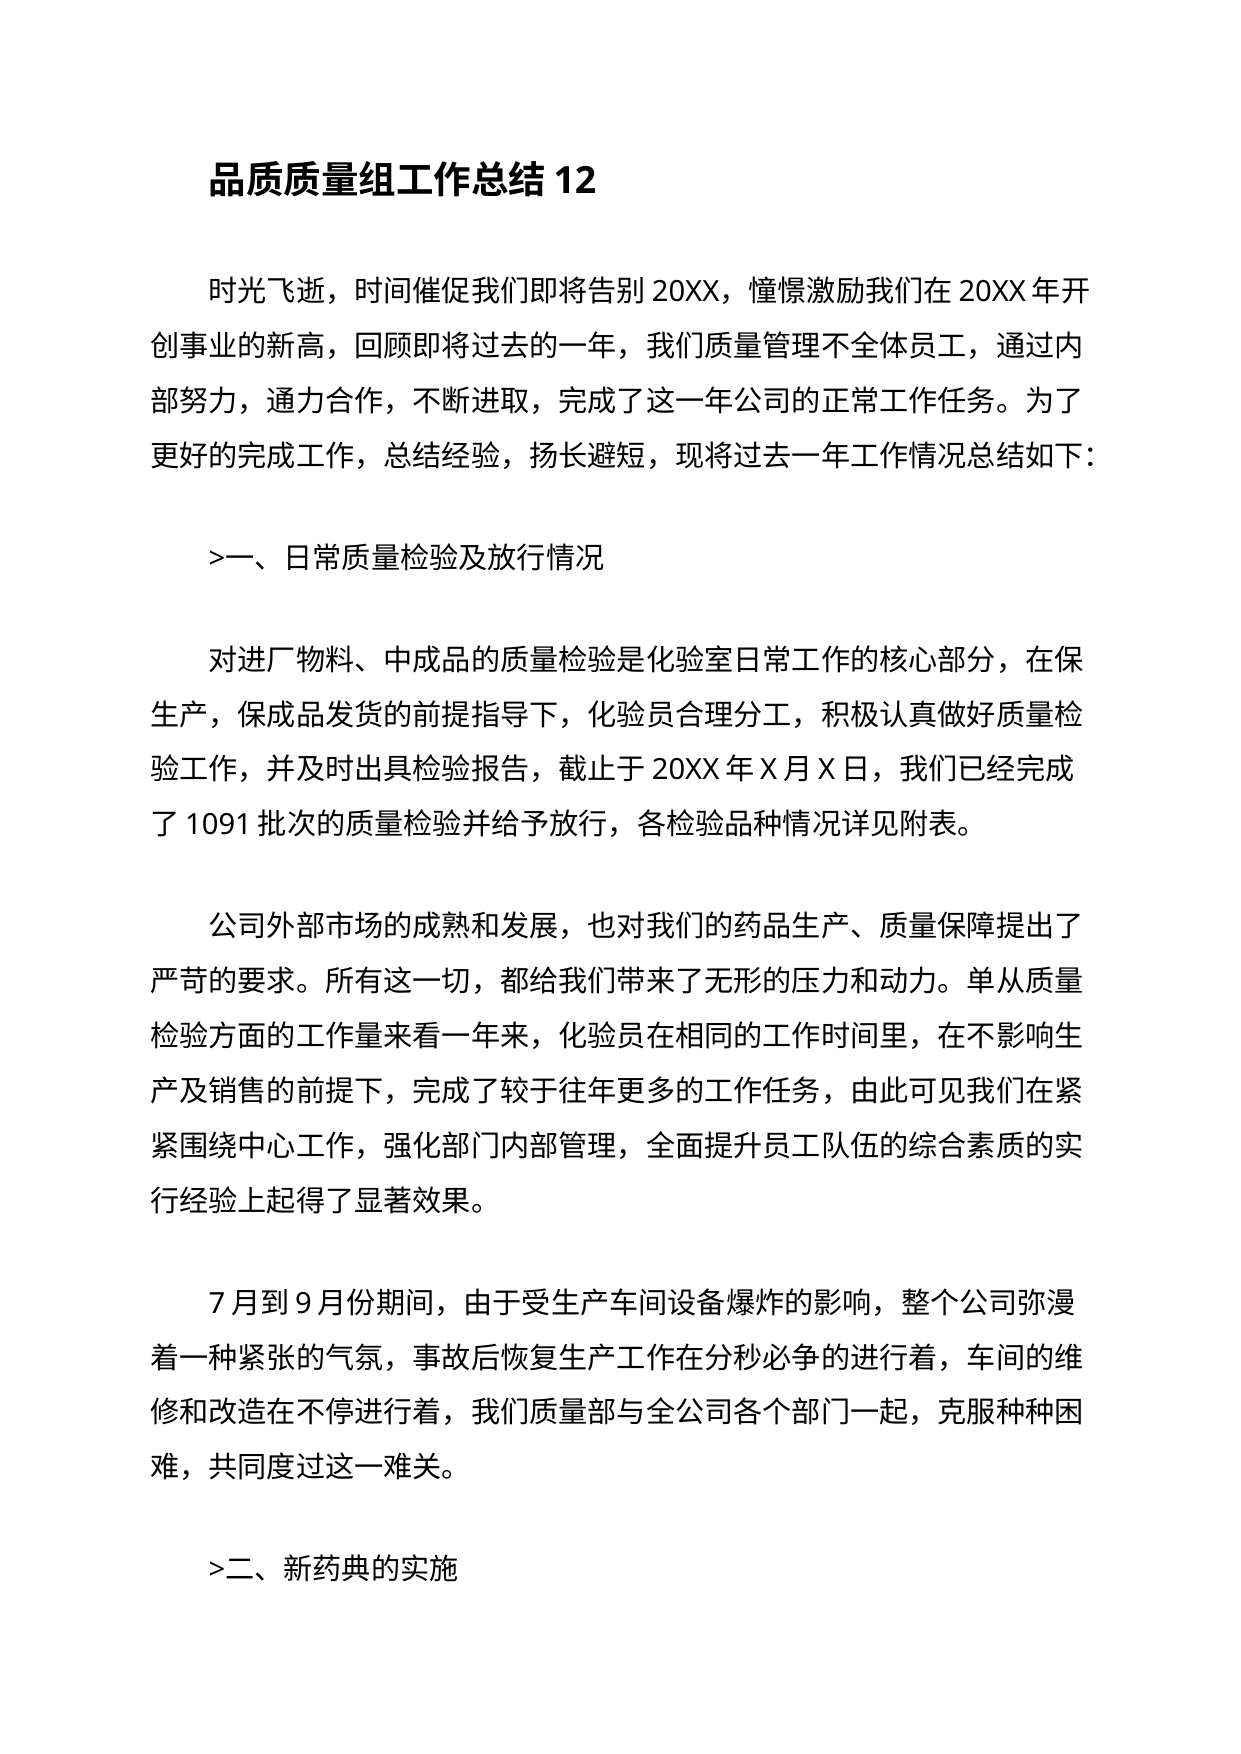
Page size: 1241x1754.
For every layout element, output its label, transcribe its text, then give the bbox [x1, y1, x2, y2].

text >二、新药典的实施 [150, 1546, 1090, 1588]
text 时光飞逝，时间催促我们即将告别20XX，憧憬激励我们在20XX年开创事业的新高，回顾即将过去的一年，我们质量管理不全体员工，通过内部努力，通力合作，不断进取，完成了这一年公司的正常工作任务。为了更好的完成工作，总结经验，扬长避短，现将过去一年工作情况总结如下： [150, 268, 1090, 475]
text 对进厂物料、中成品的质量检验是化验室日常工作的核心部分，在保生产，保成品发货的前提指导下，化验员合理分工，积极认真做好质量检验工作，并及时出具检验报告，截止于20XX年X月X日，我们已经完成了1091批次的质量检验并给予放行，各检验品种情况详见附表。 [150, 636, 1090, 843]
text 公司外部市场的成熟和发展，也对我们的药品生产、质量保障提出了严苛的要求。所有这一切，都给我们带来了无形的压力和动力。单从质量检验方面的工作量来看一年来，化验员在相同的工作时间里，在不影响生产及销售的前提下，完成了较于往年更多的工作任务，由此可见我们在紧紧围绕中心工作，强化部门内部管理，全面提升员工队伍的综合素质的实行经验上起得了显著效果。 [150, 903, 1090, 1220]
text 品质质量组工作总结12 [150, 150, 1090, 204]
text 7月到9月份期间，由于受生产车间设备爆炸的影响，整个公司弥漫着一种紧张的气氛，事故后恢复生产工作在分秒必争的进行着，车间的维修和改造在不停进行着，我们质量部与全公司各个部门一起，克服种种困难，共同度过这一难关。 [150, 1279, 1090, 1486]
text >一、日常质量检验及放行情况 [150, 534, 1090, 577]
